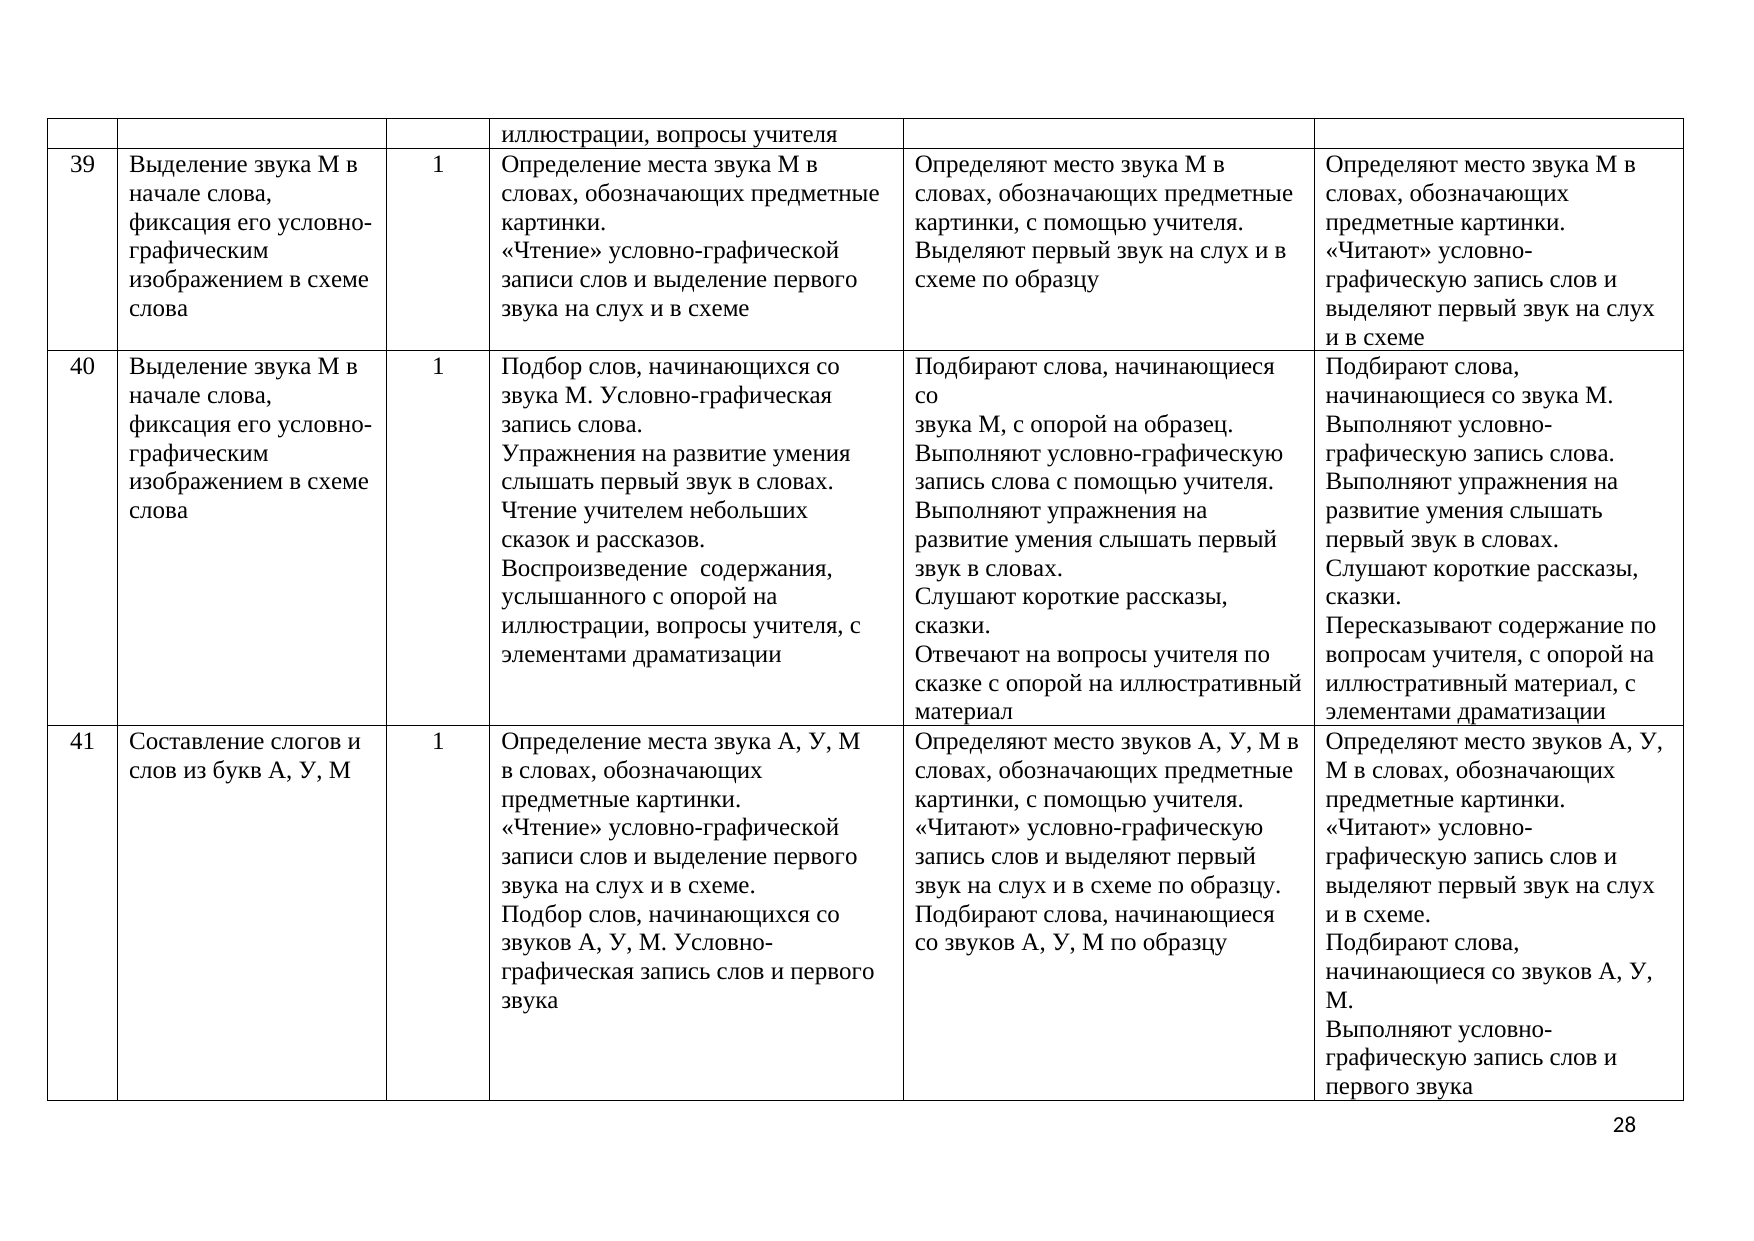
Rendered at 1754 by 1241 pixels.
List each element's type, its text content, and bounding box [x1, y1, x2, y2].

table_cell 39 [48, 149, 117, 350]
table_cell Подбирают слова, начинающиеся со звука М, с опорой на образец. Выполняют условно-графическую запись слова с помощью учителя. Выполняют упражнения на развитие умения слышать первый звук в словах. Слушают короткие рассказы, сказки. Отвечают на вопросы учителя по сказке с опорой на иллюстративный материал [904, 351, 1314, 725]
table_cell Выделение звука М в начале слова, фиксация его условно-графическим изображением в схеме слова [118, 149, 386, 350]
table_cell Определяют место звуков А, У, М в словах, обозначающих предметные картинки, с помощью учителя. «Читают» условно-графическую запись слов и выделяют первый звук на слух и в схеме по образцу. Подбирают слова, начинающиеся со звуков А, У, М по образцу [904, 726, 1314, 1100]
table_cell 38 [48, 119, 117, 148]
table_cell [490, 119, 903, 148]
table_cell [118, 119, 386, 148]
table_cell 41 [48, 726, 117, 1100]
table_cell 1 [387, 149, 489, 350]
table_cell Определяют место звука М в словах, обозначающих предметные картинки. «Читают» условно-графическую запись слов и выделяют первый звук на слух и в схеме [1315, 149, 1683, 350]
table_cell Определение места звука М в словах, обозначающих предметные картинки. «Чтение» условно-графической записи слов и выделение первого звука на слух и в схеме [490, 149, 903, 350]
table_cell 1 [387, 726, 489, 1100]
table_cell Определяют место звука М в словах, обозначающих предметные картинки, с помощью учителя. Выделяют первый звук на слух и в схеме по образцу [904, 149, 1314, 350]
table_cell Выделение звука М в начале слова, фиксация его условно-графическим изображением в схеме слова [118, 351, 386, 725]
table_cell 40 [48, 351, 117, 725]
table_cell Определяют место звуков А, У, М в словах, обозначающих предметные картинки. «Читают» условно-графическую запись слов и выделяют первый звук на слух и в схеме. Подбирают слова, начинающиеся со звуков А, У, М. Выполняют условно-графическую запись слов и первого звука [1315, 726, 1683, 1100]
table_cell [387, 119, 489, 148]
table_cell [1315, 119, 1683, 148]
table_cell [904, 119, 1314, 148]
table_cell 1 [387, 351, 489, 725]
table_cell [118, 726, 386, 1100]
table_cell Подбирают слова, начинающиеся со звука М. Выполняют условно-графическую запись слова. Выполняют упражнения на развитие умения слышать первый звук в словах. Слушают короткие рассказы, сказки. Пересказывают содержание по вопросам учителя, с опорой на иллюстративный материал, с элементами драматизации [1315, 351, 1683, 725]
table_cell Определение места звука А, У, М в словах, обозначающих предметные картинки. «Чтение» условно-графической записи слов и выделение первого звука на слух и в схеме. Подбор слов, начинающихся со звуков А, У, М. Условно-графическая запись слов и первого звука [490, 726, 903, 1100]
table_cell Подбор слов, начинающихся со звука М. Условно-графическая запись слова. Упражнения на развитие умения слышать первый звук в словах. Чтение учителем небольших сказок и рассказов. Воспроизведение содержания, услышанного с опорой на иллюстрации, вопросы учителя, с элементами драматизации [490, 351, 903, 725]
